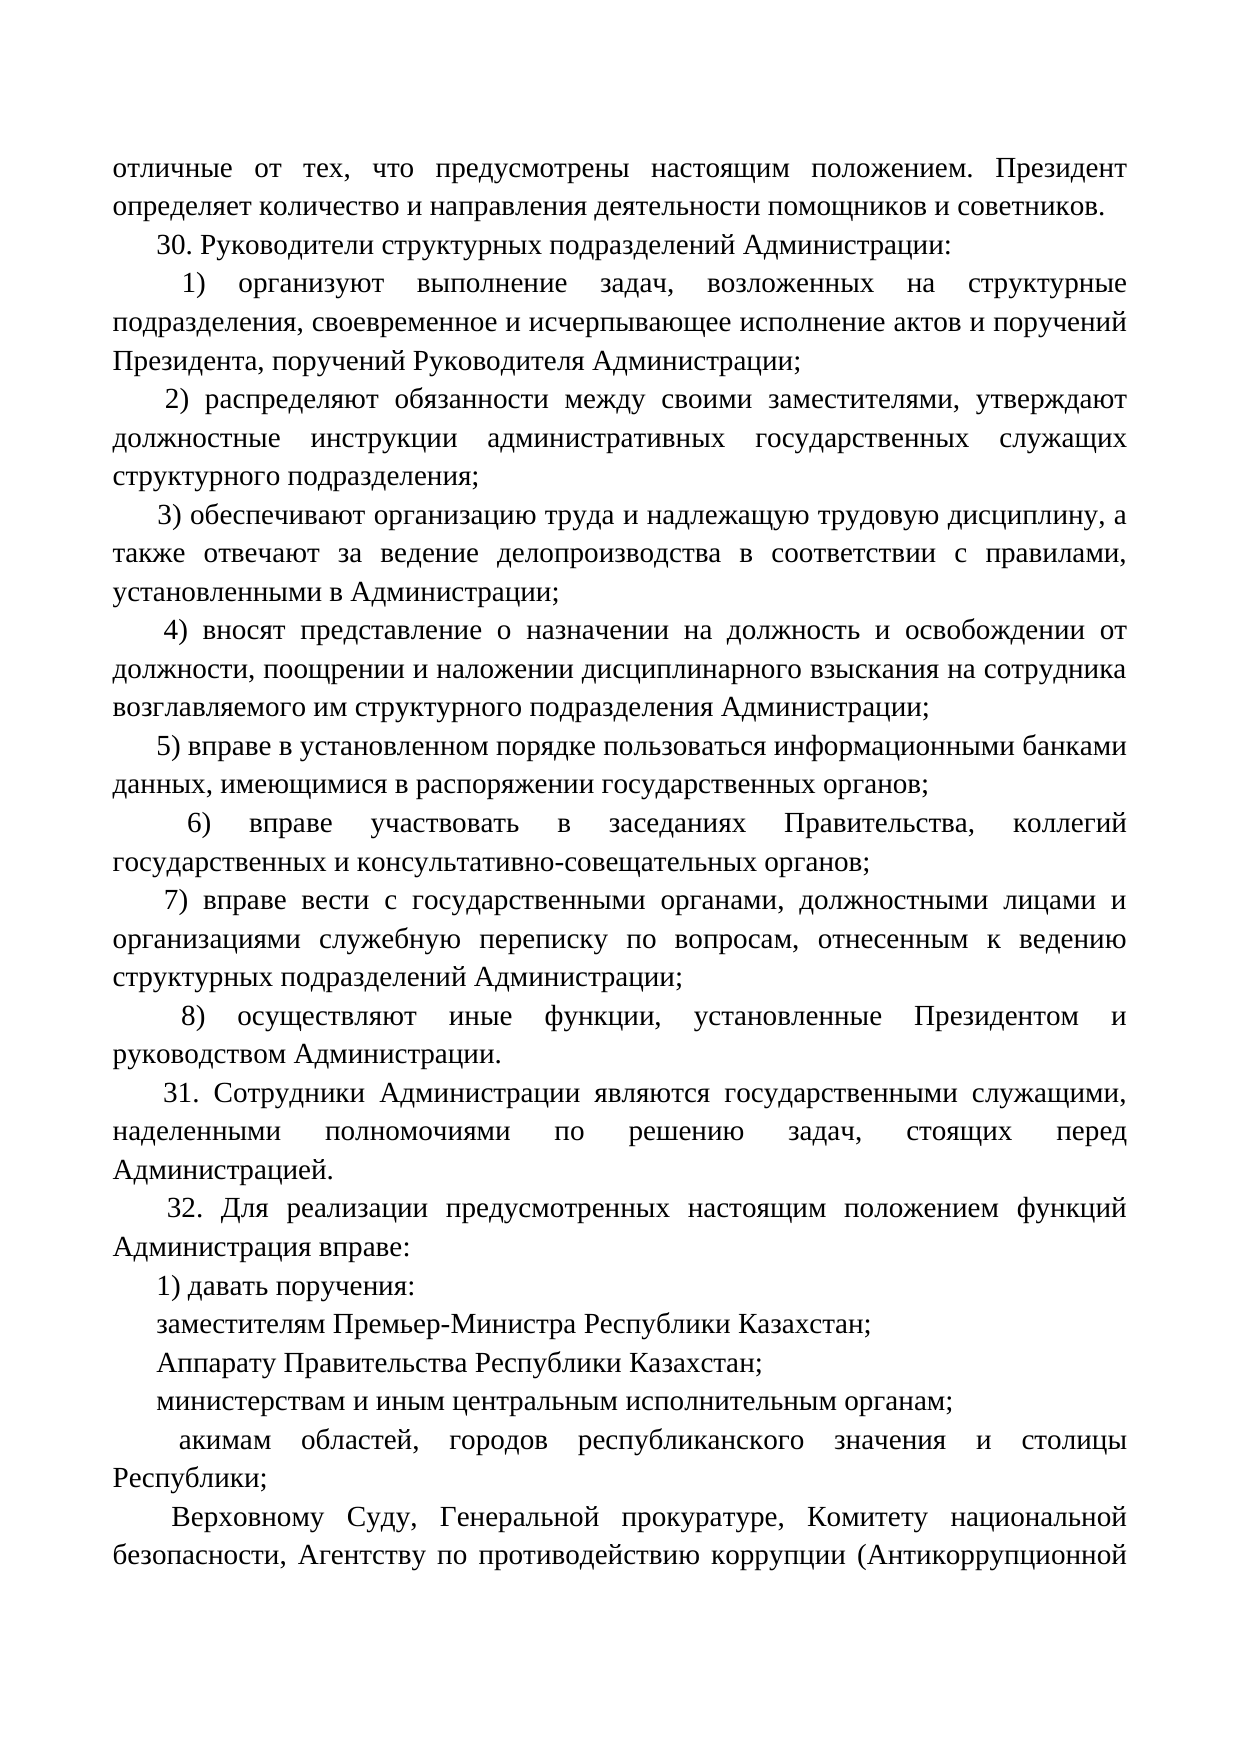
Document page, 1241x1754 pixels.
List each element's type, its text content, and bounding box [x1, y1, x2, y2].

text 2) распределяют обязанности между своими заместителями, утверждают должностные инструкции административных государственных служащих структурного подразделения; [112, 381, 1128, 492]
text 31. Сотрудники Администрации являются государственными служащими, наделенными полномочиями по решению задач, стоящих перед Администрацией. [112, 1075, 1128, 1186]
text 1) давать поручения: [112, 1268, 1128, 1301]
text 30. Руководители структурных подразделений Администрации: [112, 227, 1128, 261]
text Аппарату Правительства Республики Казахстан; [112, 1345, 1128, 1378]
text 5) вправе в установленном порядке пользоваться информационными банками данных, имеющимися в распоряжении государственных органов; [112, 728, 1128, 800]
text 32. Для реализации предусмотренных настоящим положением функций Администрация вправе: [112, 1191, 1128, 1263]
text 3) обеспечивают организацию труда и надлежащую трудовую дисциплину, а также отвечают за ведение делопроизводства в соответствии с правилами, установленными в Администрации; [112, 497, 1128, 607]
text заместителям Премьер-Министра Республики Казахстан; [112, 1306, 1128, 1340]
text 8) осуществляют иные функции, установленные Президентом и руководством Администрации. [112, 998, 1128, 1070]
text 6) вправе участвовать в заседаниях Правительства, коллегий государственных и консультативно-совещательных органов; [112, 805, 1128, 877]
text 4) вносят представление о назначении на должность и освобождении от должности, поощрении и наложении дисциплинарного взыскания на сотрудника возглавляемого им структурного подразделения Администрации; [112, 612, 1128, 723]
text министерствам и иным центральным исполнительным органам; [112, 1383, 1128, 1417]
text 7) вправе вести с государственными органами, должностными лицами и организациями служебную переписку по вопросам, отнесенным к ведению структурных подразделений Администрации; [112, 882, 1128, 993]
text акимам областей, городов республиканского значения и столицы Республики; [112, 1422, 1128, 1494]
text 1) организуют выполнение задач, возложенных на структурные подразделения, своевременное и исчерпывающее исполнение актов и поручений Президента, поручений Руководителя Администрации; [112, 266, 1128, 376]
